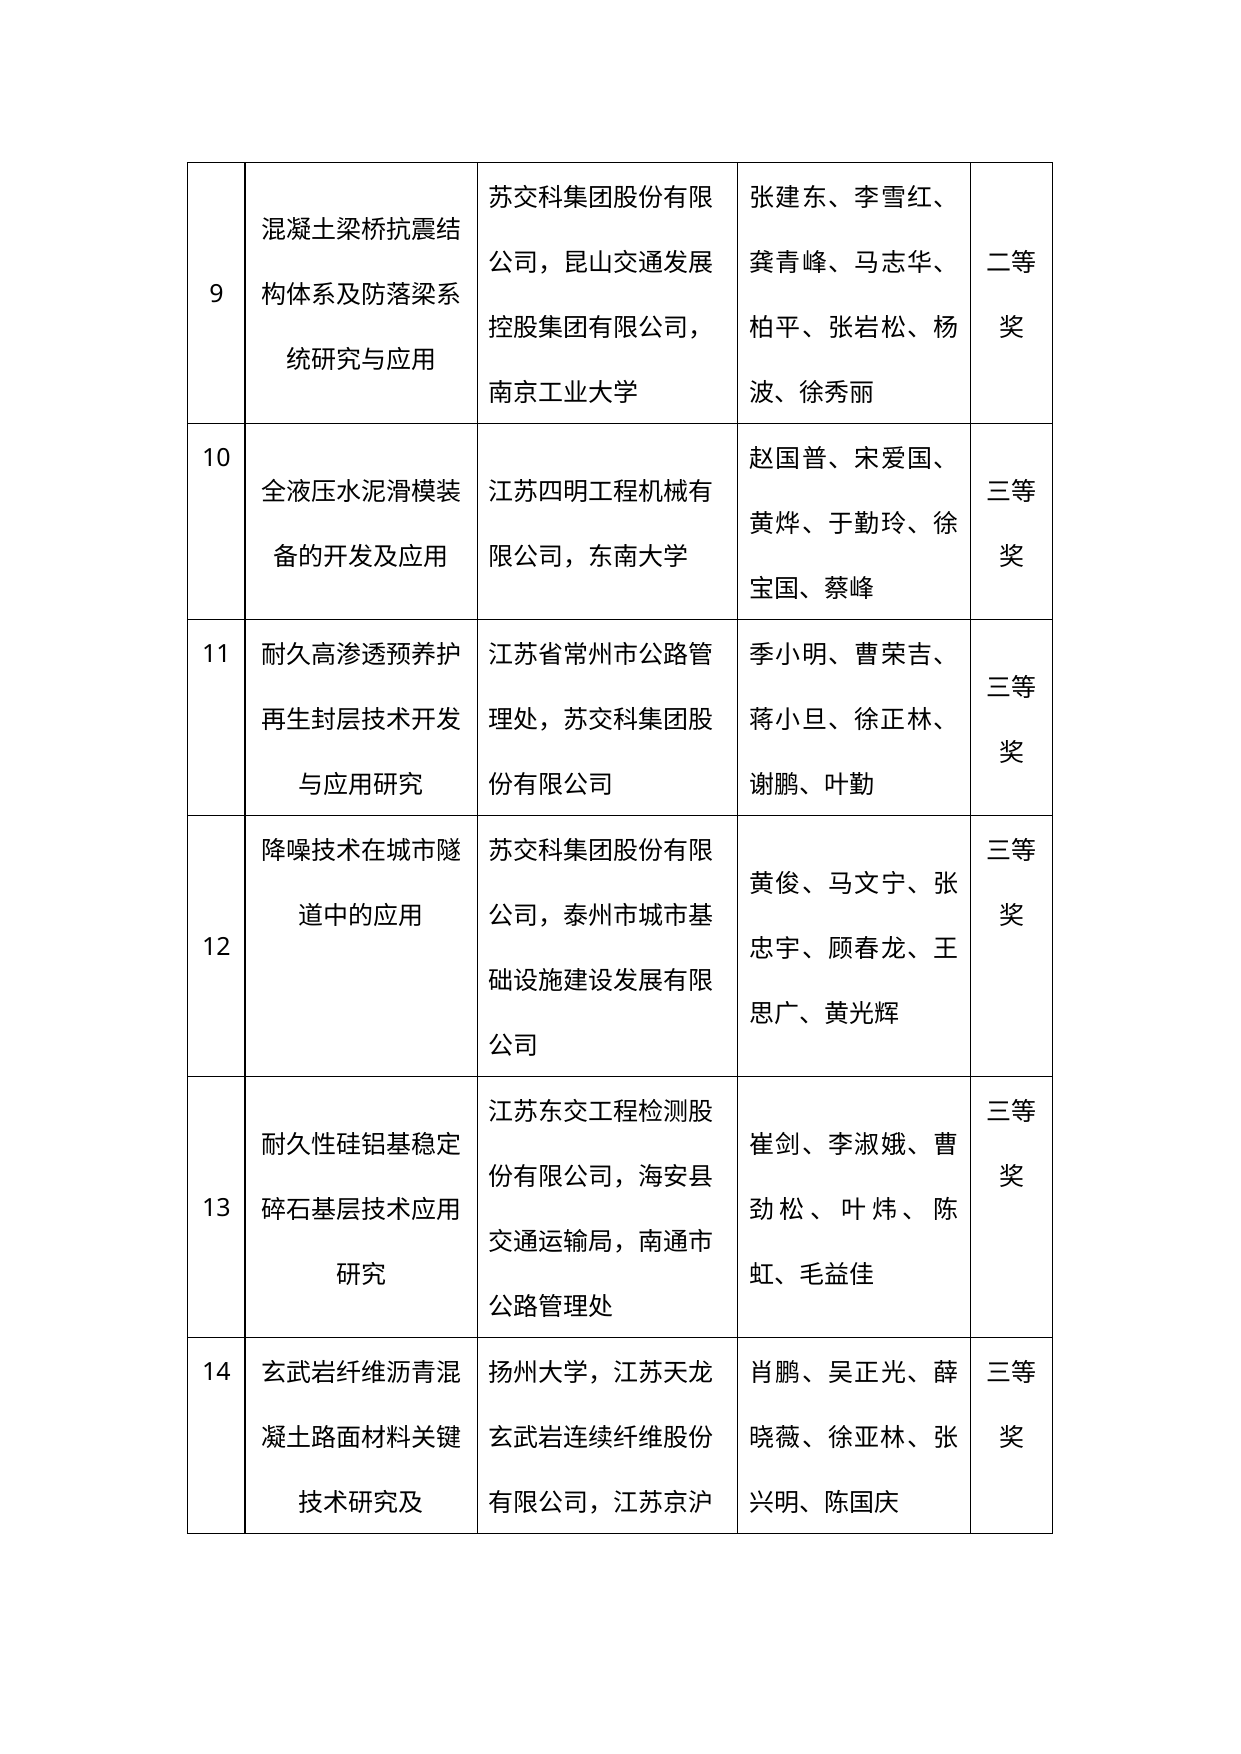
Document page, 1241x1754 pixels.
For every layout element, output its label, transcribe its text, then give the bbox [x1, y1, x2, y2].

table_cell 10 [188, 424, 244, 619]
table_cell 季小明、曹荣吉、蒋小旦、徐正林、谢鹏、叶勤 [738, 620, 970, 815]
table_cell 赵国普、宋爱国、黄烨、于勤玲、徐宝国、蔡峰 [738, 424, 970, 619]
table_cell 江苏四明工程机械有限公司，东南大学 [478, 424, 737, 619]
table_cell 三等奖 [971, 1077, 1052, 1337]
table_cell 黄俊、马文宁、张忠宇、顾春龙、王思广、黄光辉 [738, 816, 970, 1076]
table_cell 江苏东交工程检测股份有限公司，海安县交通运输局，南通市公路管理处 [478, 1077, 737, 1337]
table_cell 二等奖 [971, 163, 1052, 423]
table_cell 苏交科集团股份有限公司，昆山交通发展控股集团有限公司，南京工业大学 [478, 163, 737, 423]
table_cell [738, 1338, 970, 1533]
table_cell 全液压水泥滑模装备的开发及应用 [246, 424, 477, 619]
table_cell 9 [188, 163, 244, 423]
table_cell 12 [188, 816, 244, 1076]
table_cell 三等奖 [971, 816, 1052, 1076]
table_cell 苏交科集团股份有限公司，泰州市城市基础设施建设发展有限公司 [478, 816, 737, 1076]
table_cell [246, 1338, 477, 1533]
table_cell 张建东、李雪红、龚青峰、马志华、柏平、张岩松、杨波、徐秀丽 [738, 163, 970, 423]
table_cell 14 [188, 1338, 244, 1533]
table_cell 三等奖 [971, 620, 1052, 815]
table_cell 三等奖 [971, 1338, 1052, 1533]
table_cell 11 [188, 620, 244, 815]
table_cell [478, 1338, 737, 1533]
table_cell 混凝土梁桥抗震结构体系及防落梁系统研究与应用 [246, 163, 477, 423]
table_cell 降噪技术在城市隧道中的应用 [246, 816, 477, 1076]
table_cell 13 [188, 1077, 244, 1337]
table_cell 耐久高渗透预养护再生封层技术开发与应用研究 [246, 620, 477, 815]
table_cell 三等奖 [971, 424, 1052, 619]
table_cell 耐久性硅铝基稳定碎石基层技术应用研究 [246, 1077, 477, 1337]
table_cell 崔剑、李淑娥、曹劲松、叶炜、陈虹、毛益佳 [738, 1077, 970, 1337]
table_cell 江苏省常州市公路管理处，苏交科集团股份有限公司 [478, 620, 737, 815]
